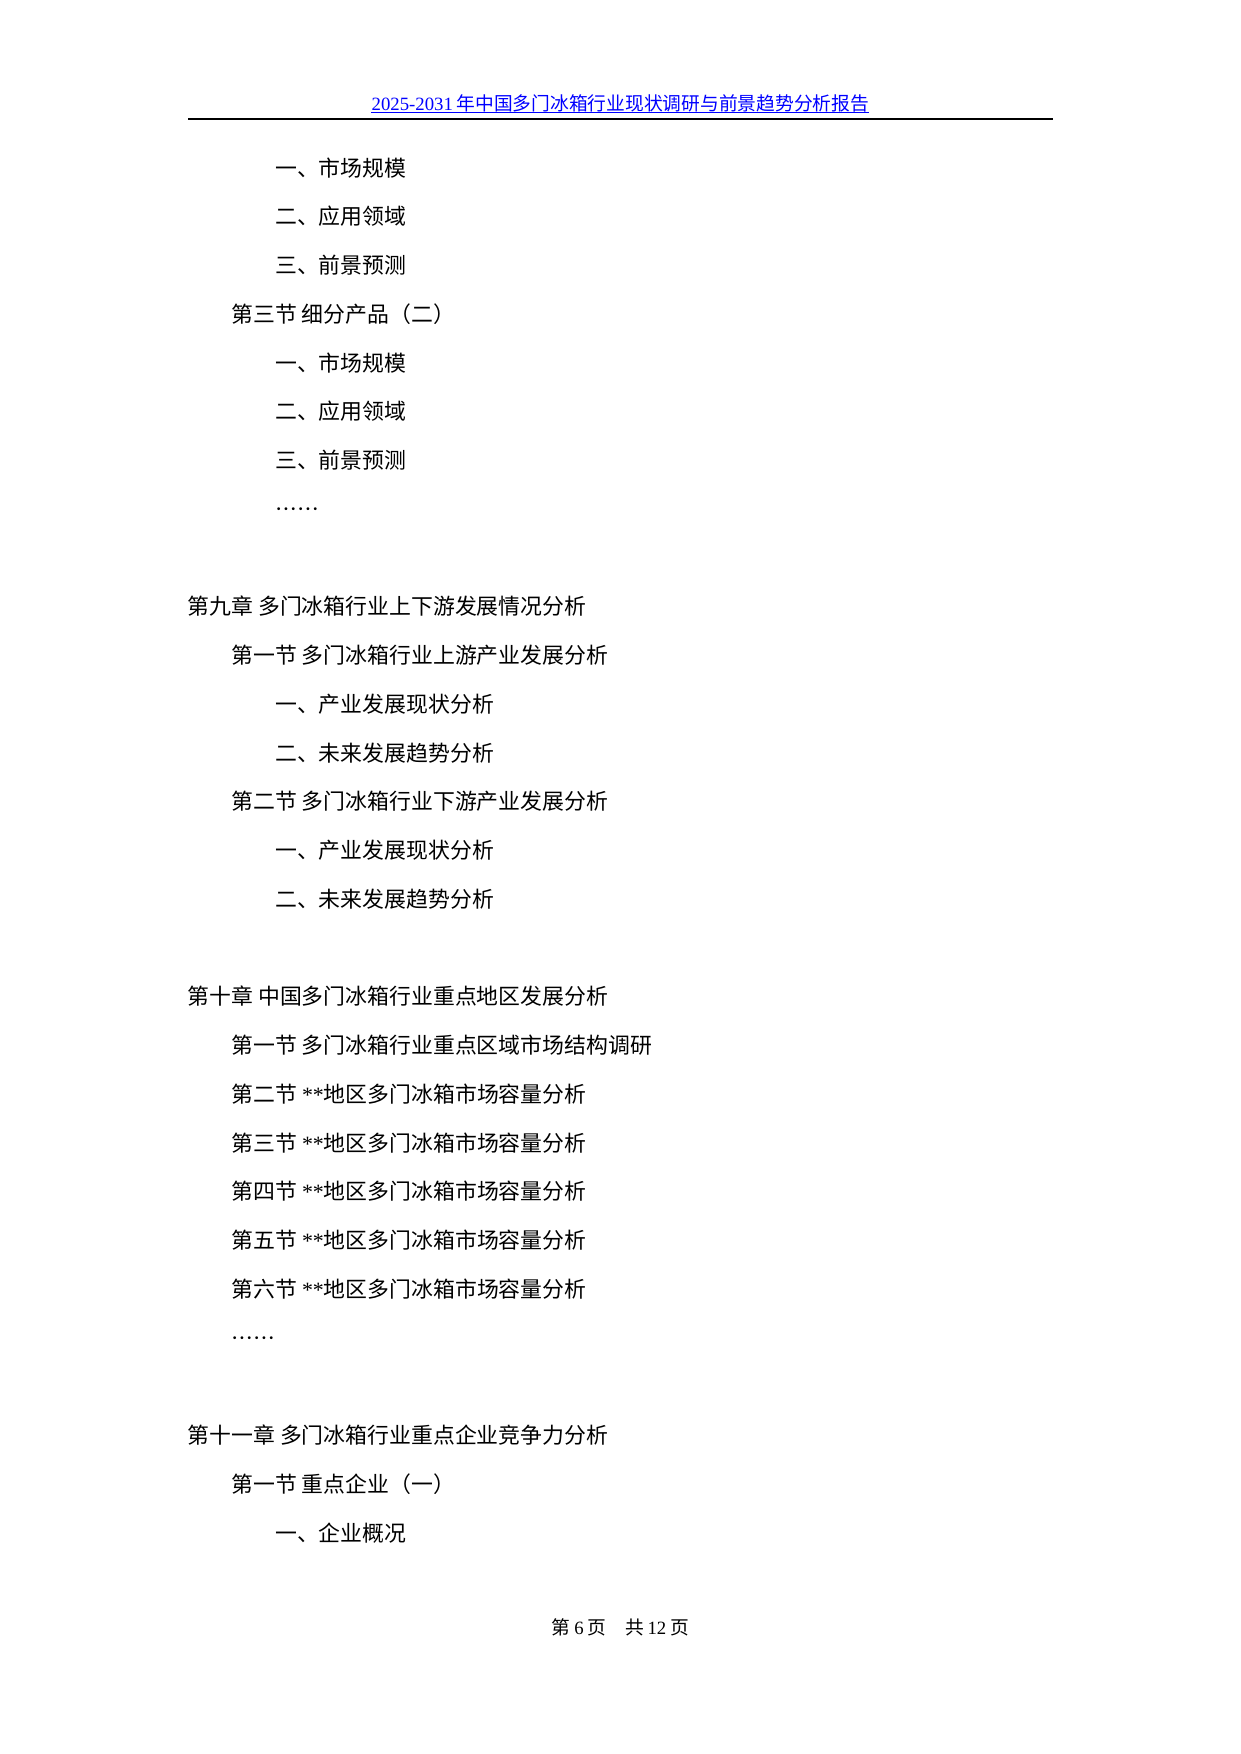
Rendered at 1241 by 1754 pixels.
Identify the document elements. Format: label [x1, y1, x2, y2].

text [187, 150, 1053, 1548]
